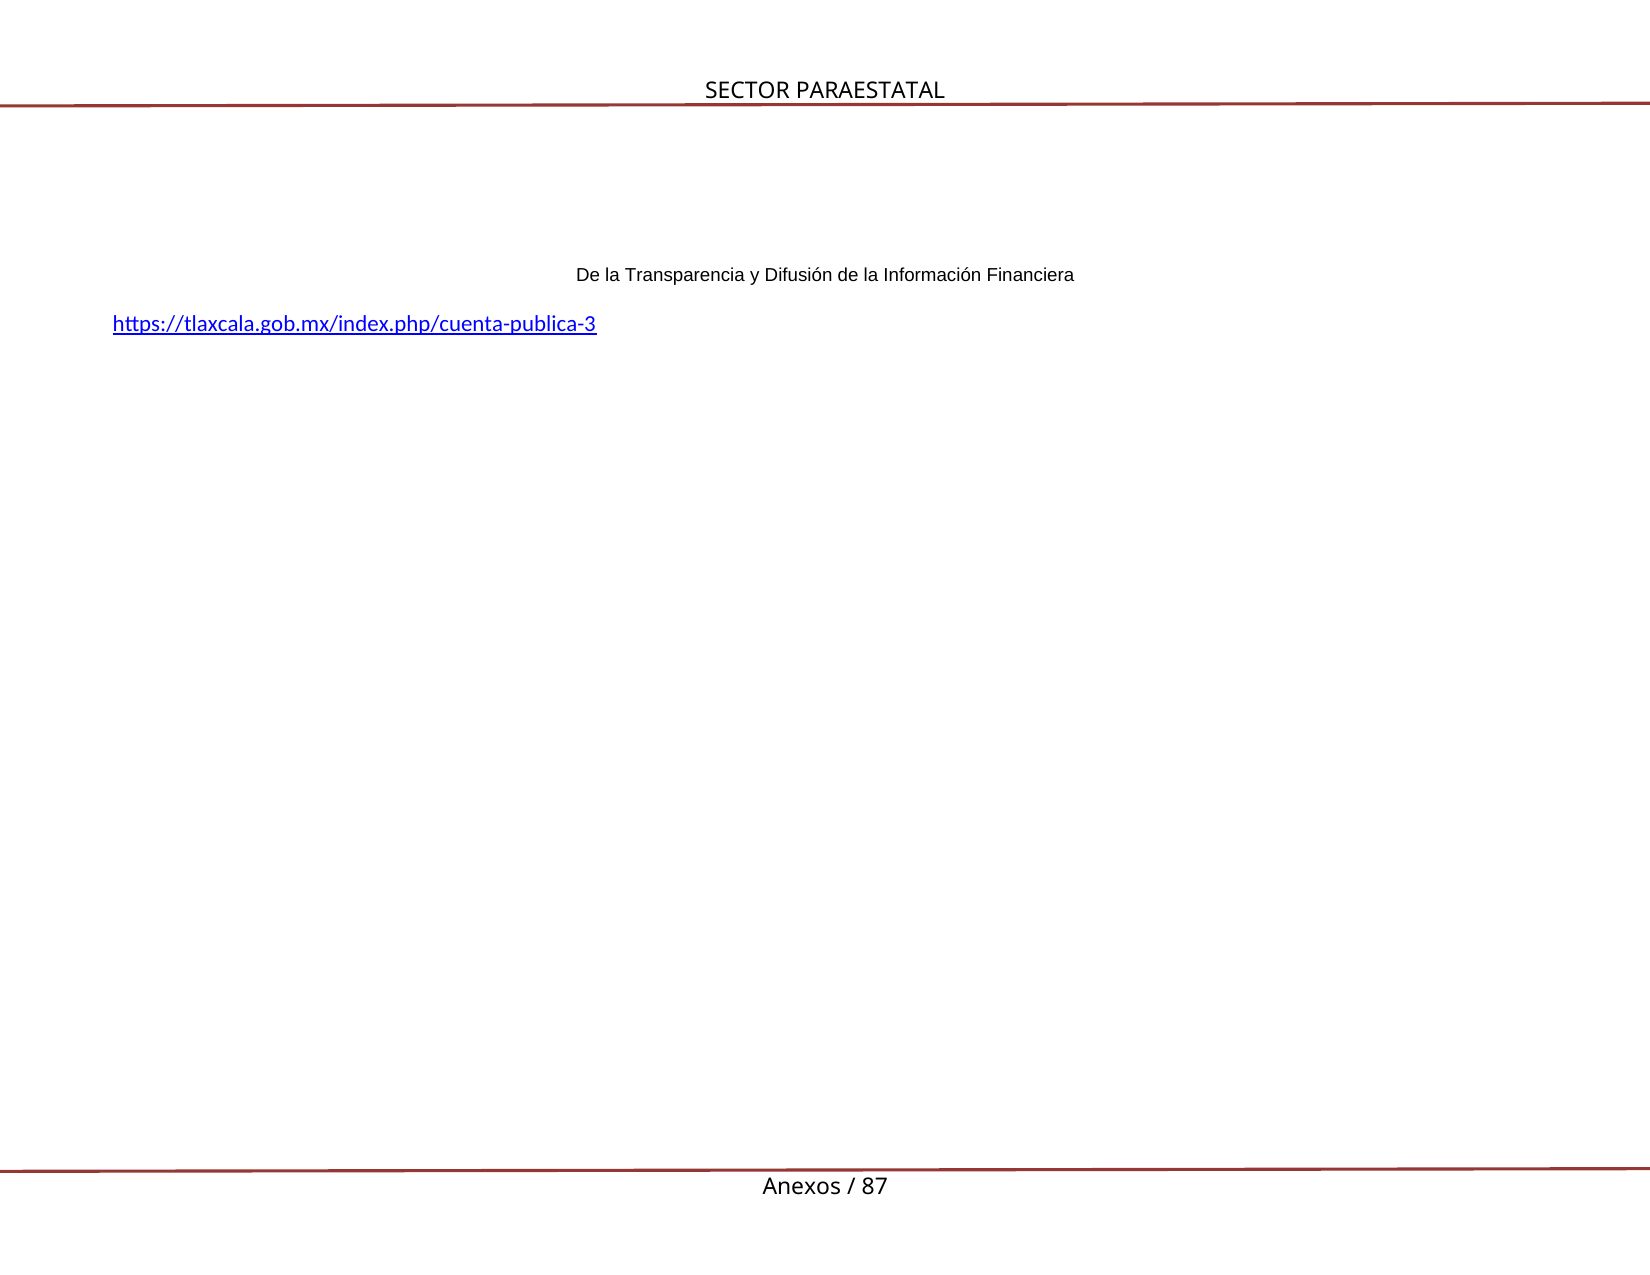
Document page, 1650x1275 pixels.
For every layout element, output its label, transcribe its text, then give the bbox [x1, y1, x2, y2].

text De la Transparencia y Difusión de la Información Financiera [112, 263, 1537, 285]
text https://tlaxcala.gob.mx/index.php/cuenta-publica-3 [112, 309, 1537, 337]
